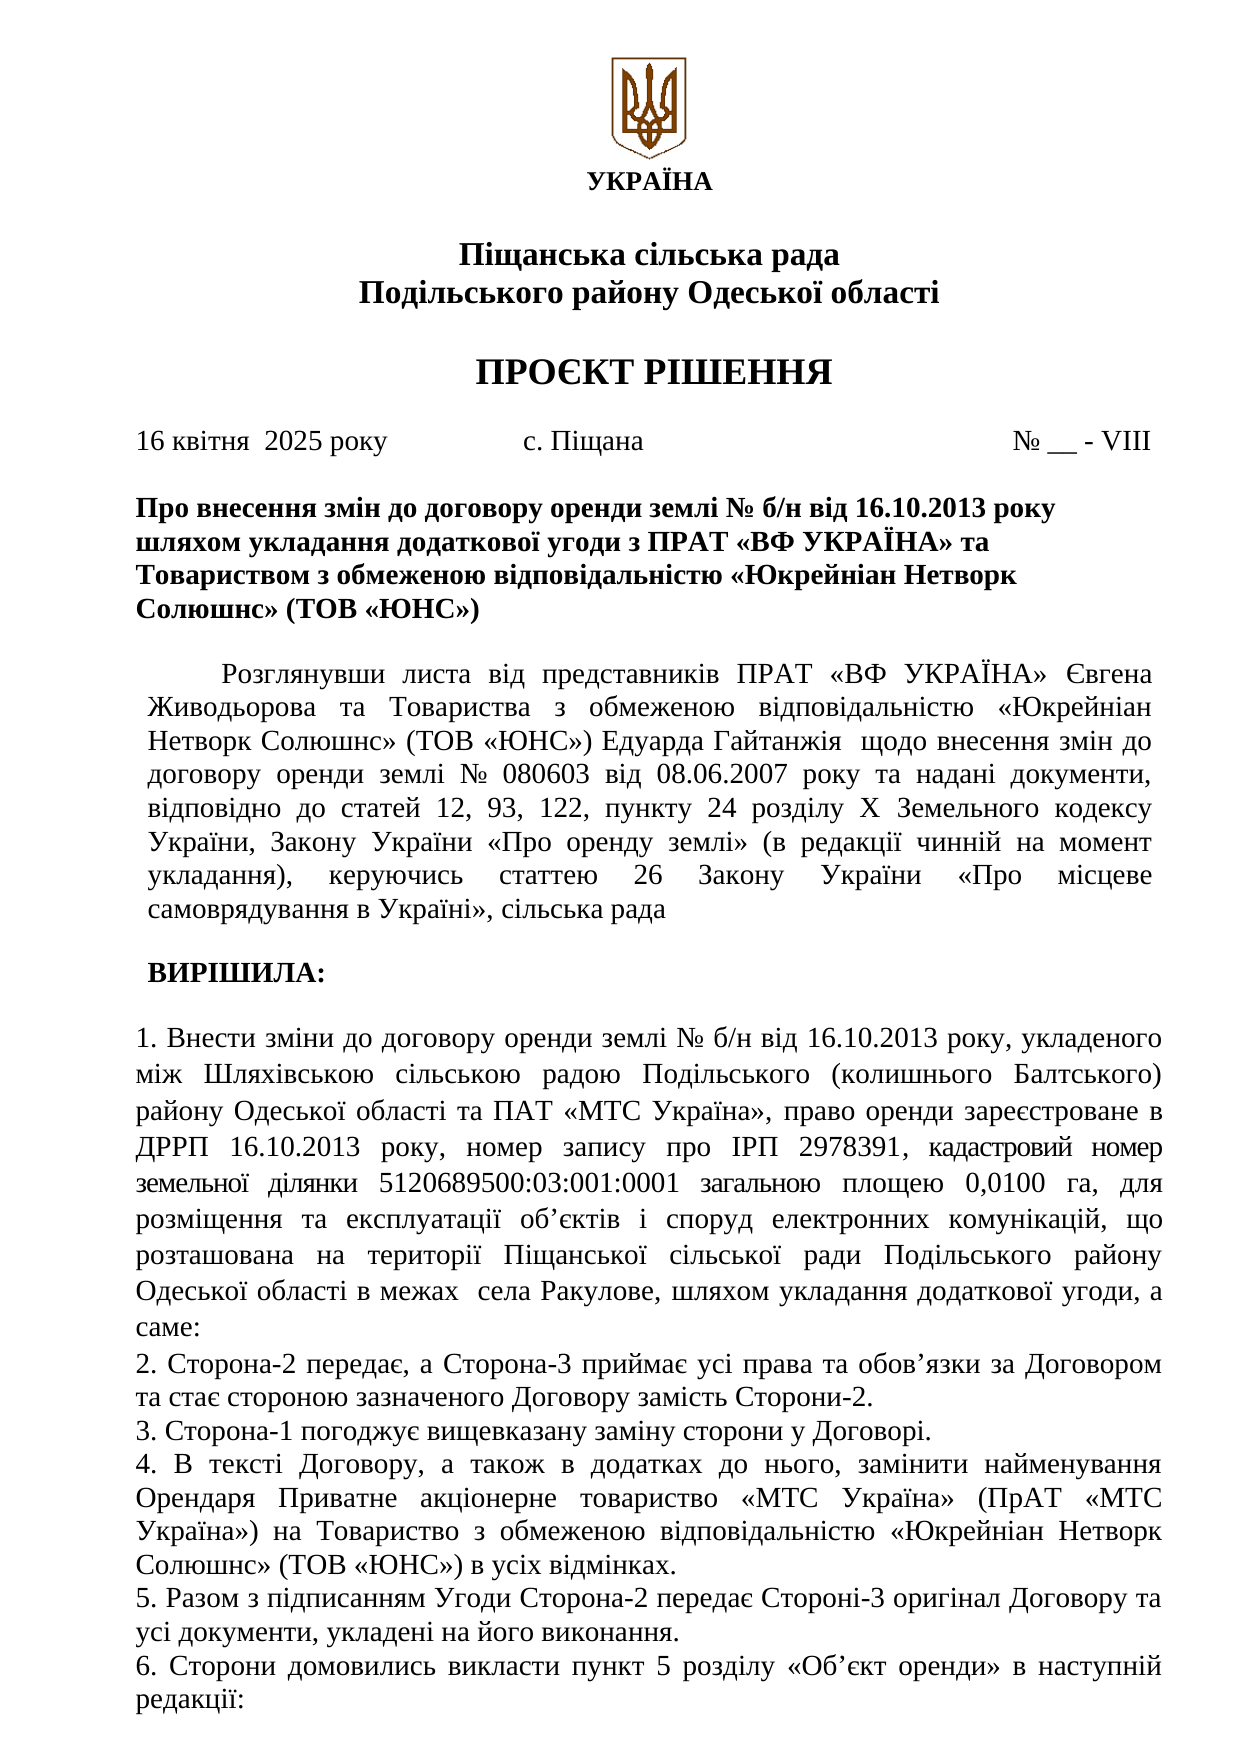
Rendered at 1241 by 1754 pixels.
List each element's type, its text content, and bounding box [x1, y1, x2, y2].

text 4. В тексті Договору, а також в додатках до нього, замінити найменування Орендаря Приватне акціонерне товариство «МТС Україна» (ПрАТ «МТС Україна») на Товариство з обмеженою відповідальністю «Юкрейніан Нетворк Солюшнс» (ТОВ «ЮНС») в усіх відмінках. [135, 1446, 1163, 1581]
text 3. Сторона-1 погоджує вищевказану заміну сторони у Договорі. [135, 1413, 1163, 1446]
picture [604, 52, 694, 165]
text ПРОЄКТ РІШЕННЯ [135, 349, 1163, 392]
text Піщанська сільська рада [135, 234, 1163, 272]
text 5. Разом з підписанням Угоди Сторона-2 передає Стороні-3 оригінал Договору та усі документи, укладені на його виконання. [135, 1581, 1163, 1648]
text УКРАЇНА [135, 164, 1163, 196]
text 16 квітня 2025 року с. Піщана № __ - VIII [135, 423, 1163, 457]
text Розглянувши листа від представників ПРАТ «ВФ УКРАЇНА» Євгена Живодьорова та Товариства з обмеженою відповідальністю «Юкрейніан Нетворк Солюшнс» (ТОВ «ЮНС») Едуарда Гайтанжія щодо внесення змін до договору оренди землі № 080603 від 08.06.2007 року та надані документи, відповідно до статей 12, 93, 122, пункту 24 розділу X Земельного кодексу України, Закону України «Про оренду землі» (в редакції чинній на момент укладання), керуючись статтею 26 Закону України «Про місцеве самоврядування в Україні», сільська рада [147, 656, 1152, 924]
text 2. Сторона-2 передає, а Сторона-3 приймає усі права та обов’язки за Договором та стає стороною зазначеного Договору замість Сторони-2. [135, 1346, 1163, 1413]
subtitle Товариством з обмеженою відповідальністю «Юкрейніан Нетворк Солюшнс» (ТОВ «ЮНС») [135, 557, 1065, 624]
subtitle ВИРІШИЛА: [147, 955, 1163, 989]
text Подільського району Одеської області [135, 272, 1163, 311]
subtitle Про внесення змін до договору оренди землі № б/н від 16.10.2013 року шляхом укладання додаткової угоди з ПРАТ «ВФ УКРАЇНА» та [135, 490, 1065, 557]
text 1. Внести зміни до договору оренди землі № б/н від 16.10.2013 року, укладеного між Шляхівською сільською радою Подільського (колишнього Балтського) району Одеської області та ПАТ «МТС Україна», право оренди зареєстроване в ДРРП 16.10.2013 року, номер запису про ІРП 2978391, кадастровий номер земельної ділянки 5120689500:03:001:0001 загальною площею 0,0100 га, для розміщення та експлуатації об’єктів і споруд електронних комунікацій, що розташована на території Піщанської сільської ради Подільського району Одеської області в межах села Ракулове, шляхом укладання додаткової угоди, а саме: [135, 1020, 1163, 1343]
text 6. Сторони домовились викласти пункт 5 розділу «Об’єкт оренди» в наступній редакції: [135, 1648, 1163, 1715]
